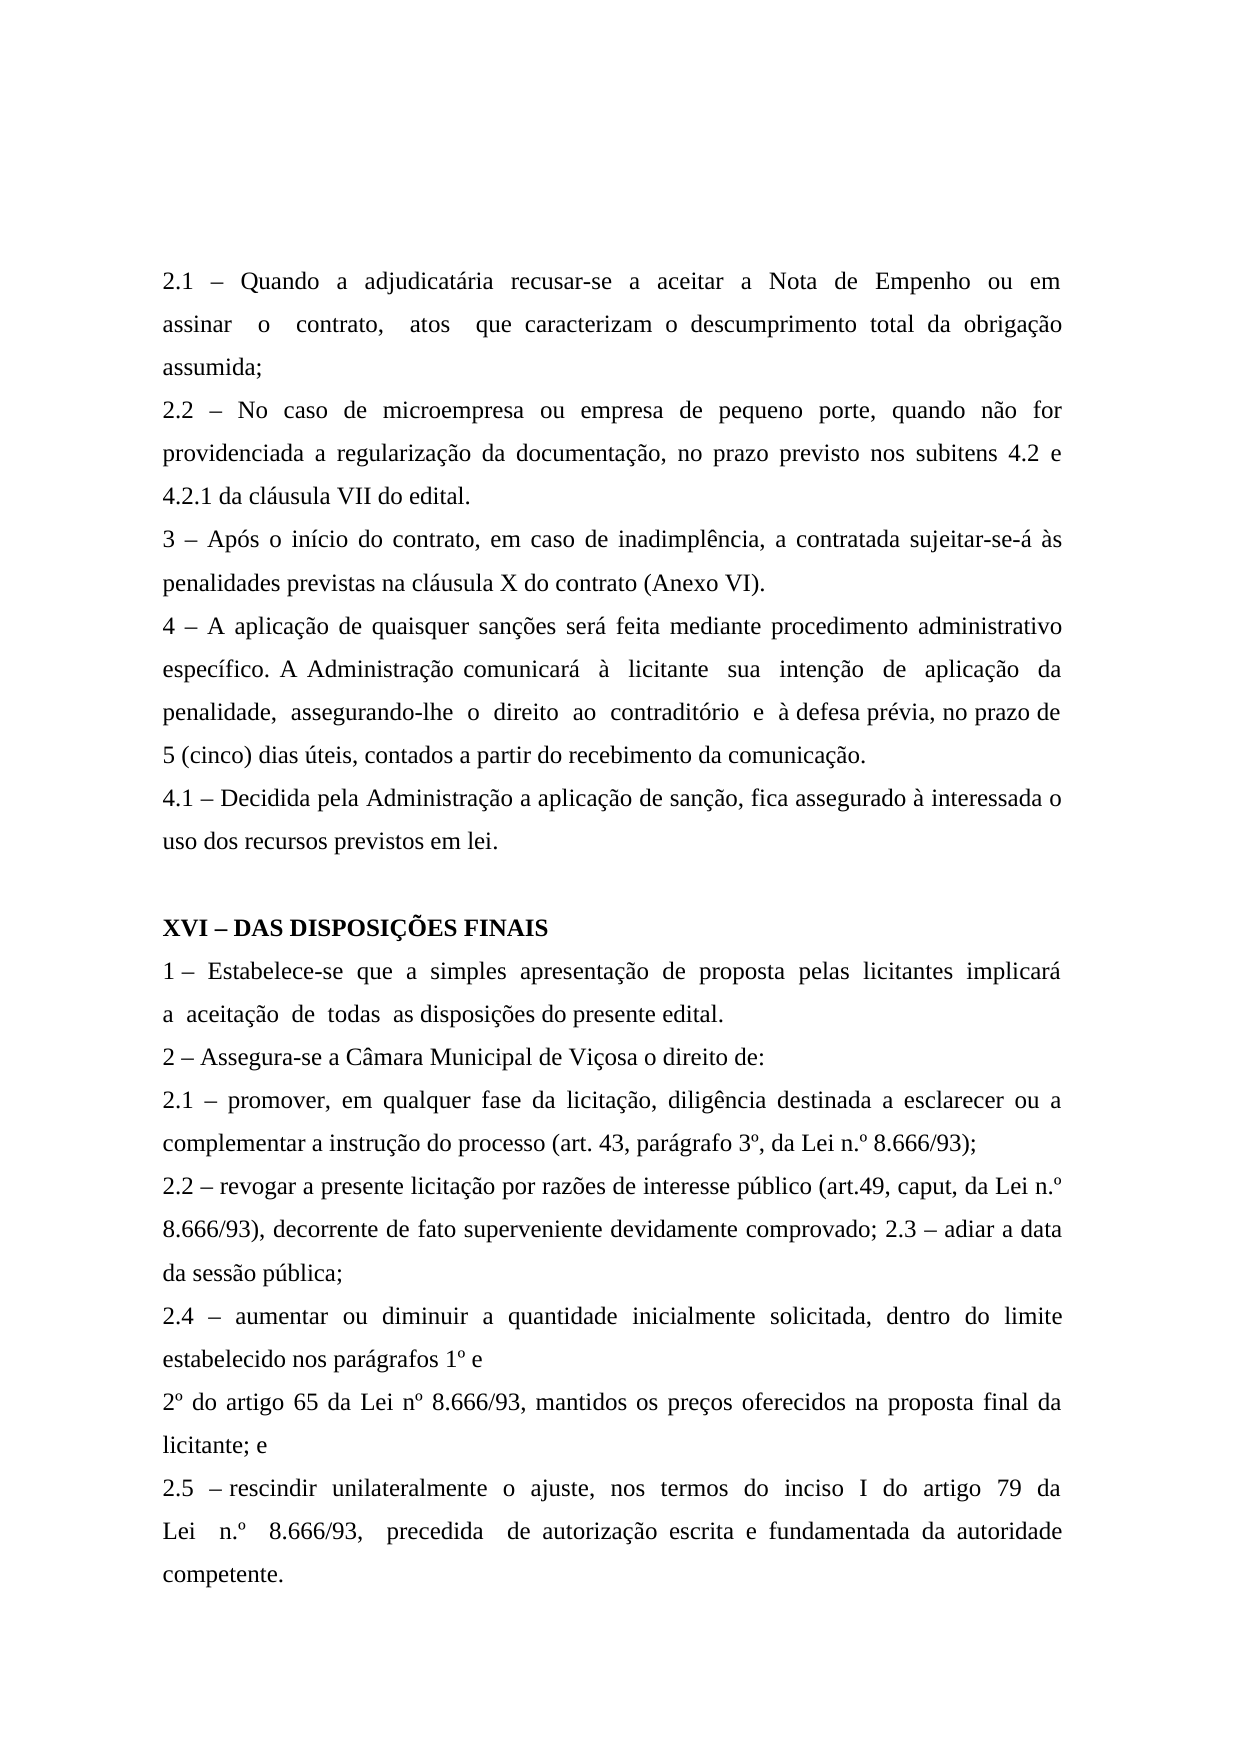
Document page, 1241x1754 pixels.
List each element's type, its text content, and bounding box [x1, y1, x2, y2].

text 3 – Após o início do contrato, em caso de inadimplência, a contratada sujeitar-se-á às penalidades previstas na cláusula X do contrato (Anexo VI). [162, 524, 1063, 596]
text 2.4 – aumentar ou diminuir a quantidade inicialmente solicitada, dentro do limite estabelecido nos parágrafos 1º e [162, 1301, 1063, 1373]
text 2.2 – No caso de microempresa ou empresa de pequeno porte, quando não for providenciada a regularização da documentação, no prazo previsto nos subitens 4.2 e 4.2.1 da cláusula VII do edital. [162, 395, 1063, 510]
text 2.1 – Quando a adjudicatária recusar-se a aceitar a Nota de Empenho ou em assinar o contrato, atos que caracterizam o descumprimento total da obrigação assumida; [162, 266, 1063, 381]
text 1 – Estabelece-se que a simples apresentação de proposta pelas licitantes implicará a aceitação de todas as disposições do presente edital. [162, 956, 1063, 1028]
text 2 – Assegura-se a Câmara Municipal de Viçosa o direito de: [162, 1042, 1063, 1071]
text 2.1 – promover, em qualquer fase da licitação, diligência destinada a esclarecer ou a complementar a instrução do processo (art. 43, parágrafo 3º, da Lei n.º 8.666/93); [162, 1085, 1063, 1157]
text XVI – DAS DISPOSIÇÕES FINAIS [162, 913, 1063, 941]
text 4.1 – Decidida pela Administração a aplicação de sanção, fica assegurado à interessada o uso dos recursos previstos em lei. [162, 783, 1063, 855]
text 2.2 – revogar a presente licitação por razões de interesse público (art.49, caput, da Lei n.º 8.666/93), decorrente de fato superveniente devidamente comprovado; 2.3 – adiar a data da sessão pública; [162, 1171, 1063, 1286]
text 4 – A aplicação de quaisquer sanções será feita mediante procedimento administrativo específico. A Administração comunicará à licitante sua intenção de aplicação da penalidade, assegurando-lhe o direito ao contraditório e à defesa prévia, no prazo de 5 (cinco) dias úteis, contados a partir do recebimento da comunicação. [162, 611, 1063, 769]
text 2.5 – rescindir unilateralmente o ajuste, nos termos do inciso I do artigo 79 da Lei n.º 8.666/93, precedida de autorização escrita e fundamentada da autoridade competente. [162, 1473, 1063, 1588]
text 2º do artigo 65 da Lei nº 8.666/93, mantidos os preços oferecidos na proposta final da licitante; e [162, 1387, 1063, 1459]
